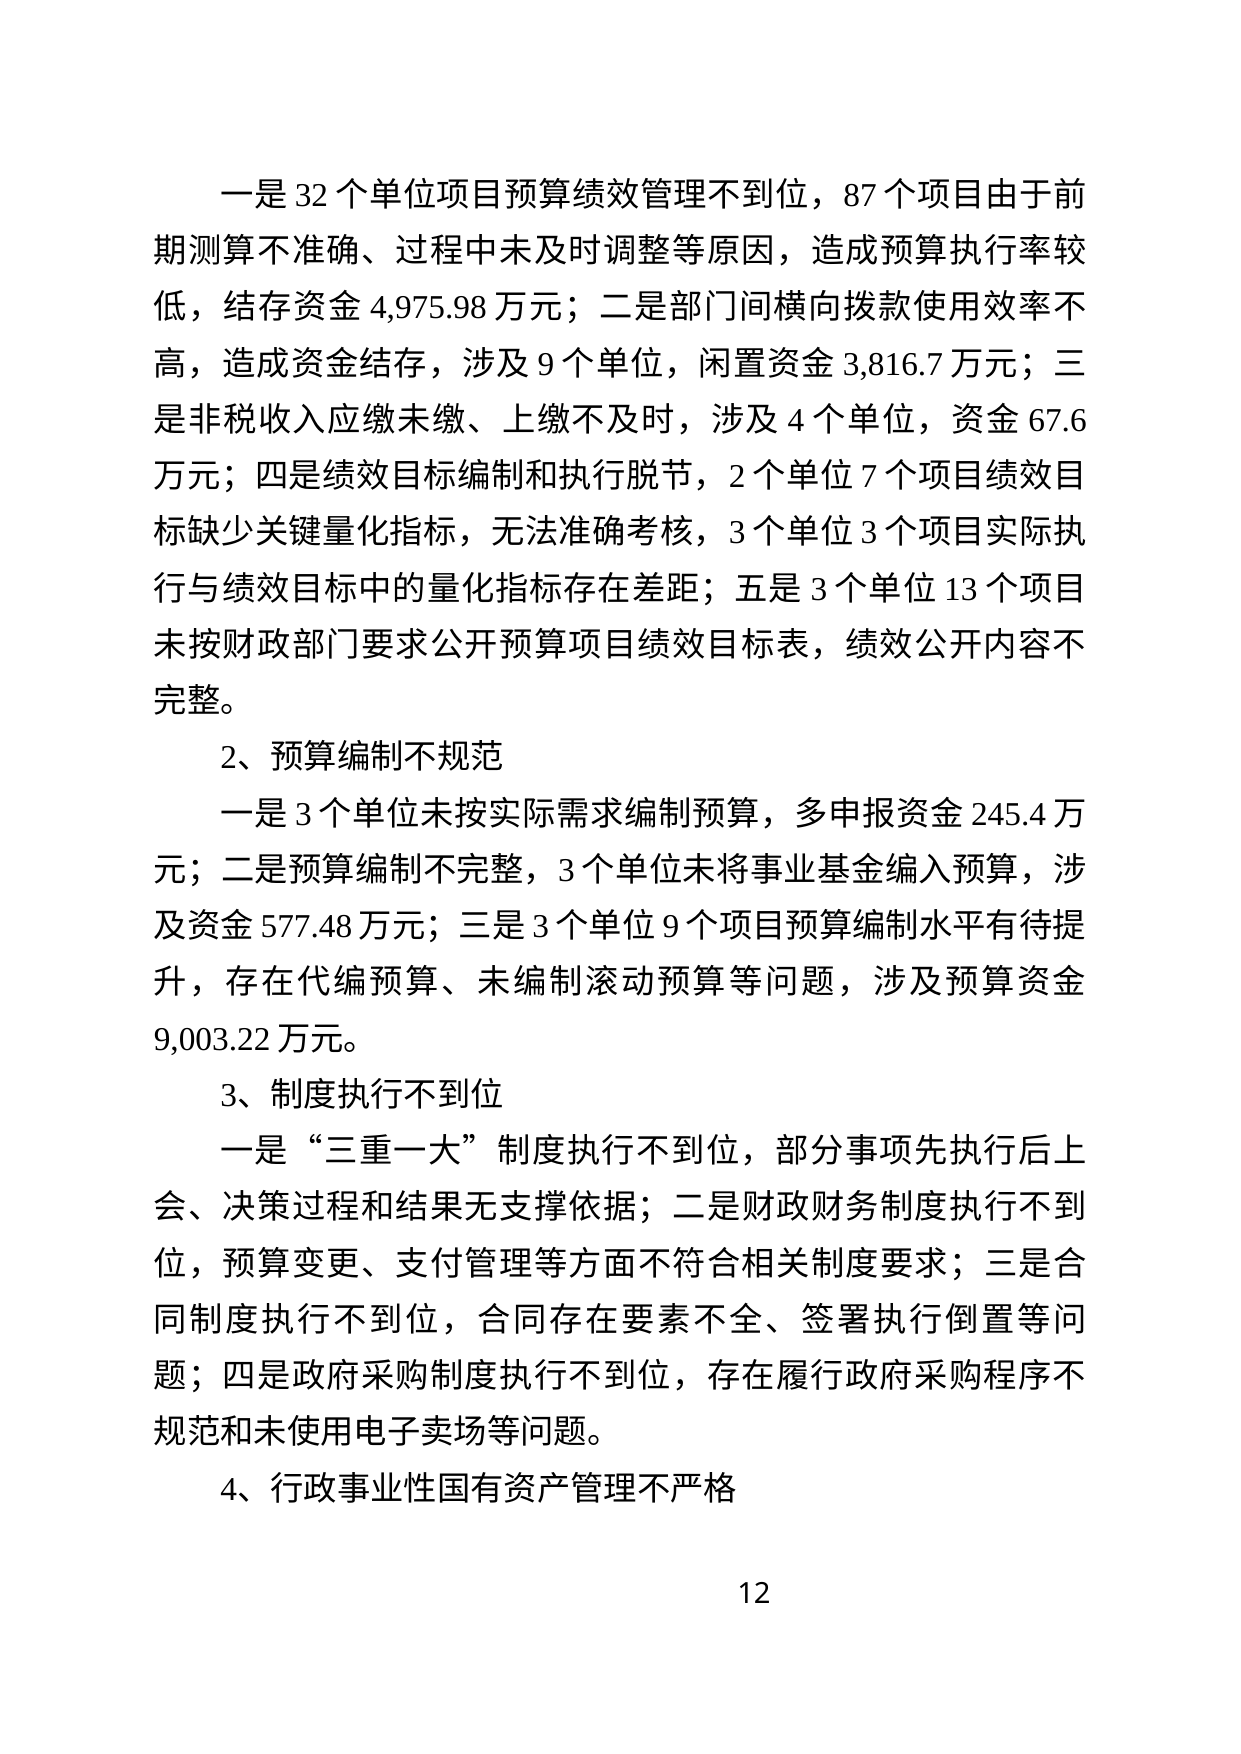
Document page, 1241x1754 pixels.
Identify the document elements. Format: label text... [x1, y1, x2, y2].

text 3、制度执行不到位 [153, 1061, 1087, 1118]
text 一是3个单位未按实际需求编制预算，多申报资金245.4万元；二是预算编制不完整，3个单位未将事业基金编入预算，涉及资金577.48万元；三是3个单位9个项目预算编制水平有待提升，存在代编预算、未编制滚动预算等问题，涉及预算资金9,003.22万元。 [153, 780, 1087, 1061]
text 2、预算编制不规范 [153, 724, 1087, 780]
text 一是32个单位项目预算绩效管理不到位，87个项目由于前期测算不准确、过程中未及时调整等原因，造成预算执行率较低，结存资金4,975.98万元；二是部门间横向拨款使用效率不高，造成资金结存，涉及9个单位，闲置资金3,816.7万元；三是非税收入应缴未缴、上缴不及时，涉及4个单位，资金67.6万元；四是绩效目标编制和执行脱节，2个单位7个项目绩效目标缺少关键量化指标，无法准确考核，3个单位3个项目实际执行与绩效目标中的量化指标存在差距；五是3个单位13个项目未按财政部门要求公开预算项目绩效目标表，绩效公开内容不完整。 [153, 161, 1087, 724]
text 一是“三重一大”制度执行不到位，部分事项先执行后上会、决策过程和结果无支撑依据；二是财政财务制度执行不到位，预算变更、支付管理等方面不符合相关制度要求；三是合同制度执行不到位，合同存在要素不全、签署执行倒置等问题；四是政府采购制度执行不到位，存在履行政府采购程序不规范和未使用电子卖场等问题。 [153, 1118, 1087, 1455]
text 4、行政事业性国有资产管理不严格 [153, 1455, 1087, 1511]
